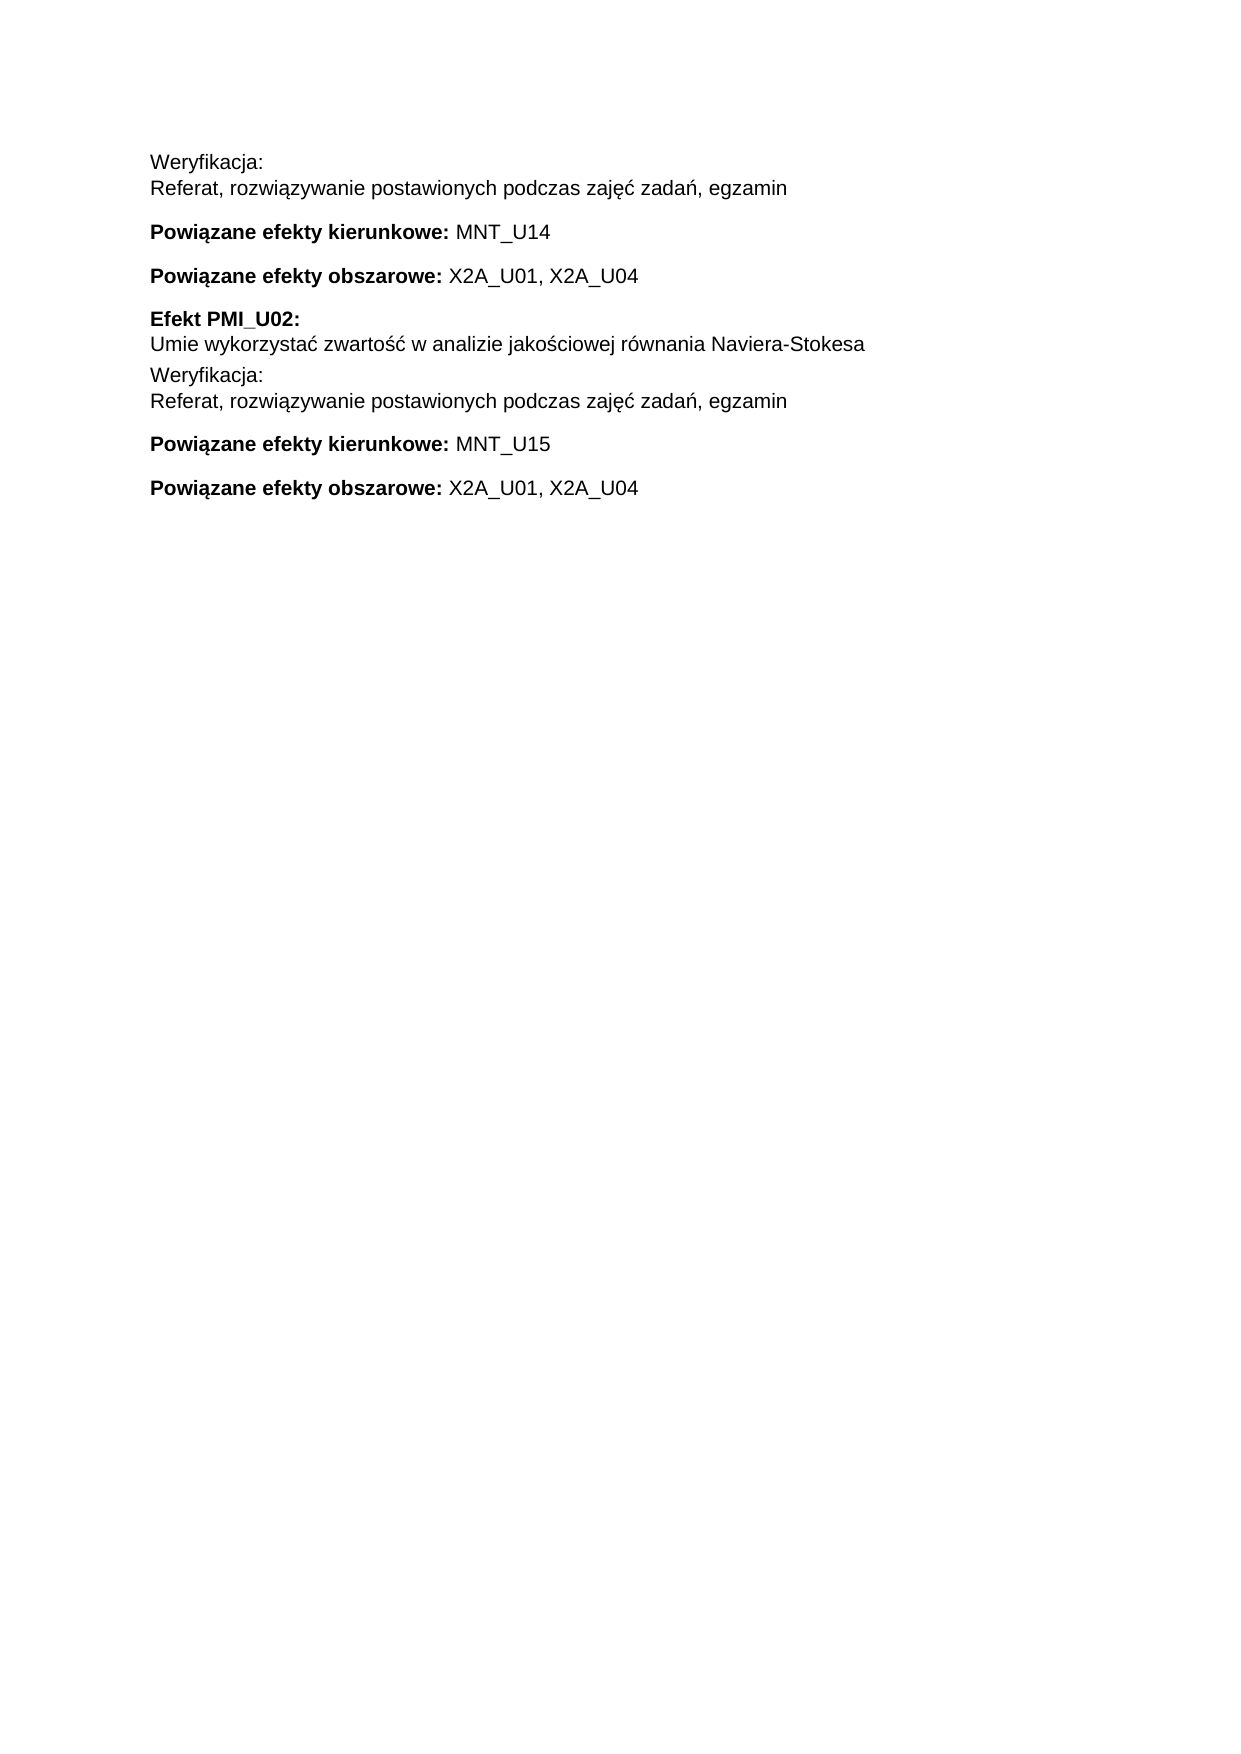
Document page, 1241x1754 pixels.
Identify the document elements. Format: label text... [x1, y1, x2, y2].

text Referat, rozwiązywanie postawionych podczas zajęć zadań, egzamin [150, 176, 1090, 200]
text Referat, rozwiązywanie postawionych podczas zajęć zadań, egzamin [150, 388, 1090, 412]
text Powiązane efekty obszarowe: X2A_U01, X2A_U04 [150, 263, 1090, 287]
text Weryfikacja: [150, 362, 1090, 386]
text Weryfikacja: [150, 150, 1090, 174]
text Powiązane efekty kierunkowe: MNT_U15 [150, 432, 1090, 456]
text Powiązane efekty obszarowe: X2A_U01, X2A_U04 [150, 476, 1090, 500]
text Powiązane efekty kierunkowe: MNT_U14 [150, 220, 1090, 244]
text Umie wykorzystać zwartość w analizie jakościowej równania Naviera-Stokesa [150, 332, 1090, 356]
text Efekt PMI_U02: [150, 307, 1090, 331]
